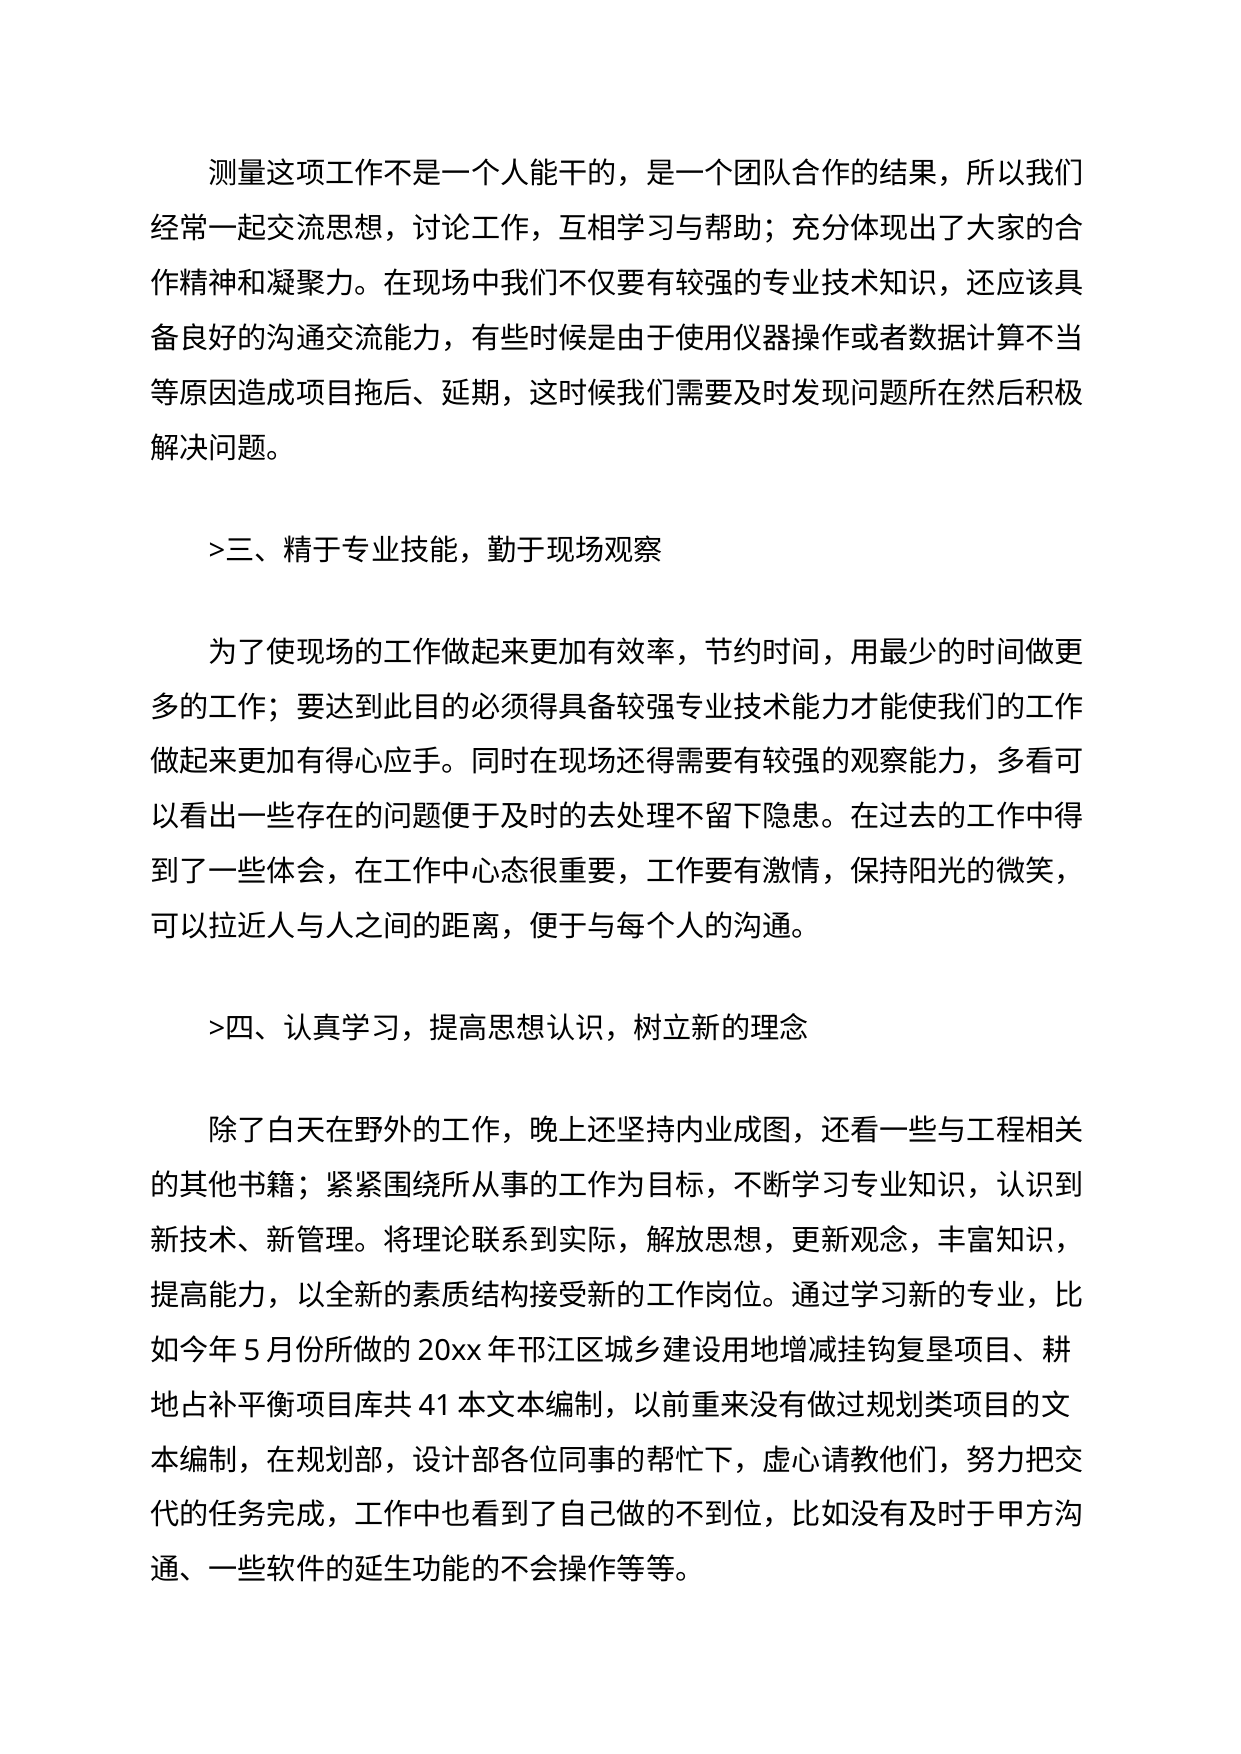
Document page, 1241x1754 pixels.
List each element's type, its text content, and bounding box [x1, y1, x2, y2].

text >四、认真学习，提高思想认识，树立新的理念 [150, 1004, 1090, 1047]
text 除了白天在野外的工作，晚上还坚持内业成图，还看一些与工程相关的其他书籍；紧紧围绕所从事的工作为目标，不断学习专业知识，认识到新技术、新管理。将理论联系到实际，解放思想，更新观念，丰富知识，提高能力，以全新的素质结构接受新的工作岗位。通过学习新的专业，比如今年5月份所做的20xx年邗江区城乡建设用地增减挂钩复垦项目、耕地占补平衡项目库共41本文本编制，以前重来没有做过规划类项目的文本编制，在规划部，设计部各位同事的帮忙下，虚心请教他们，努力把交代的任务完成，工作中也看到了自己做的不到位，比如没有及时于甲方沟通、一些软件的延生功能的不会操作等等。 [150, 1106, 1090, 1588]
text 测量这项工作不是一个人能干的，是一个团队合作的结果，所以我们经常一起交流思想，讨论工作，互相学习与帮助；充分体现出了大家的合作精神和凝聚力。在现场中我们不仅要有较强的专业技术知识，还应该具备良好的沟通交流能力，有些时候是由于使用仪器操作或者数据计算不当等原因造成项目拖后、延期，这时候我们需要及时发现问题所在然后积极解决问题。 [150, 150, 1090, 467]
text >三、精于专业技能，勤于现场观察 [150, 526, 1090, 569]
text 为了使现场的工作做起来更加有效率，节约时间，用最少的时间做更多的工作；要达到此目的必须得具备较强专业技术能力才能使我们的工作做起来更加有得心应手。同时在现场还得需要有较强的观察能力，多看可以看出一些存在的问题便于及时的去处理不留下隐患。在过去的工作中得到了一些体会，在工作中心态很重要，工作要有激情，保持阳光的微笑，可以拉近人与人之间的距离，便于与每个人的沟通。 [150, 628, 1090, 945]
